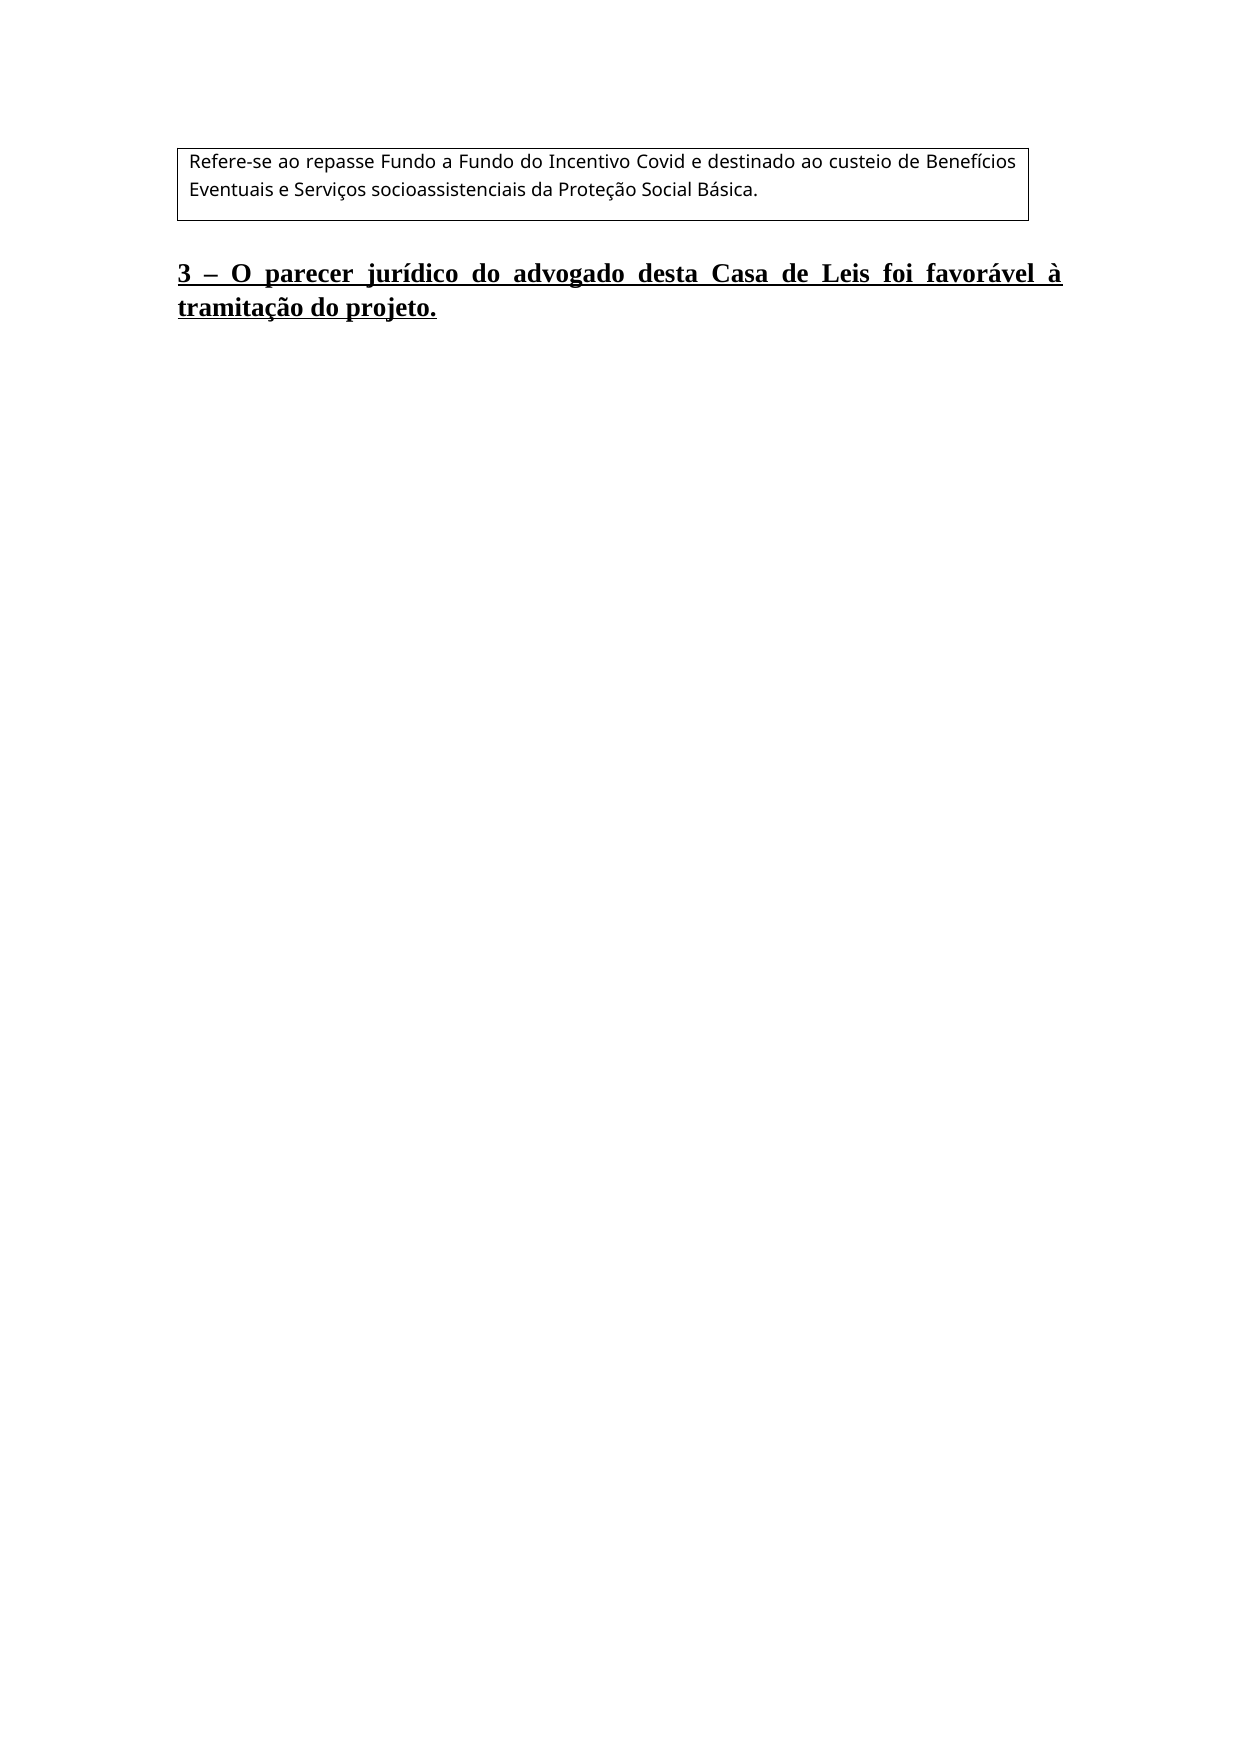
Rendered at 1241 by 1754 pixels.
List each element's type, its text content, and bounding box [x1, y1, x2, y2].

text 3 – O parecer jurídico do advogado desta Casa de Leis foi favorável à tramitação do projeto. [177, 257, 1063, 284]
table_cell Refere-se ao repasse Fundo a Fundo do Incentivo Covid e destinado ao custeio de Benefícios Eventuais e Serviços socioassistenciais da Proteção Social Básica. [178, 149, 1028, 220]
text 3 – O parecer jurídico do advogado desta Casa de Leis foi favorável à tramitação do projeto. [177, 285, 1063, 322]
